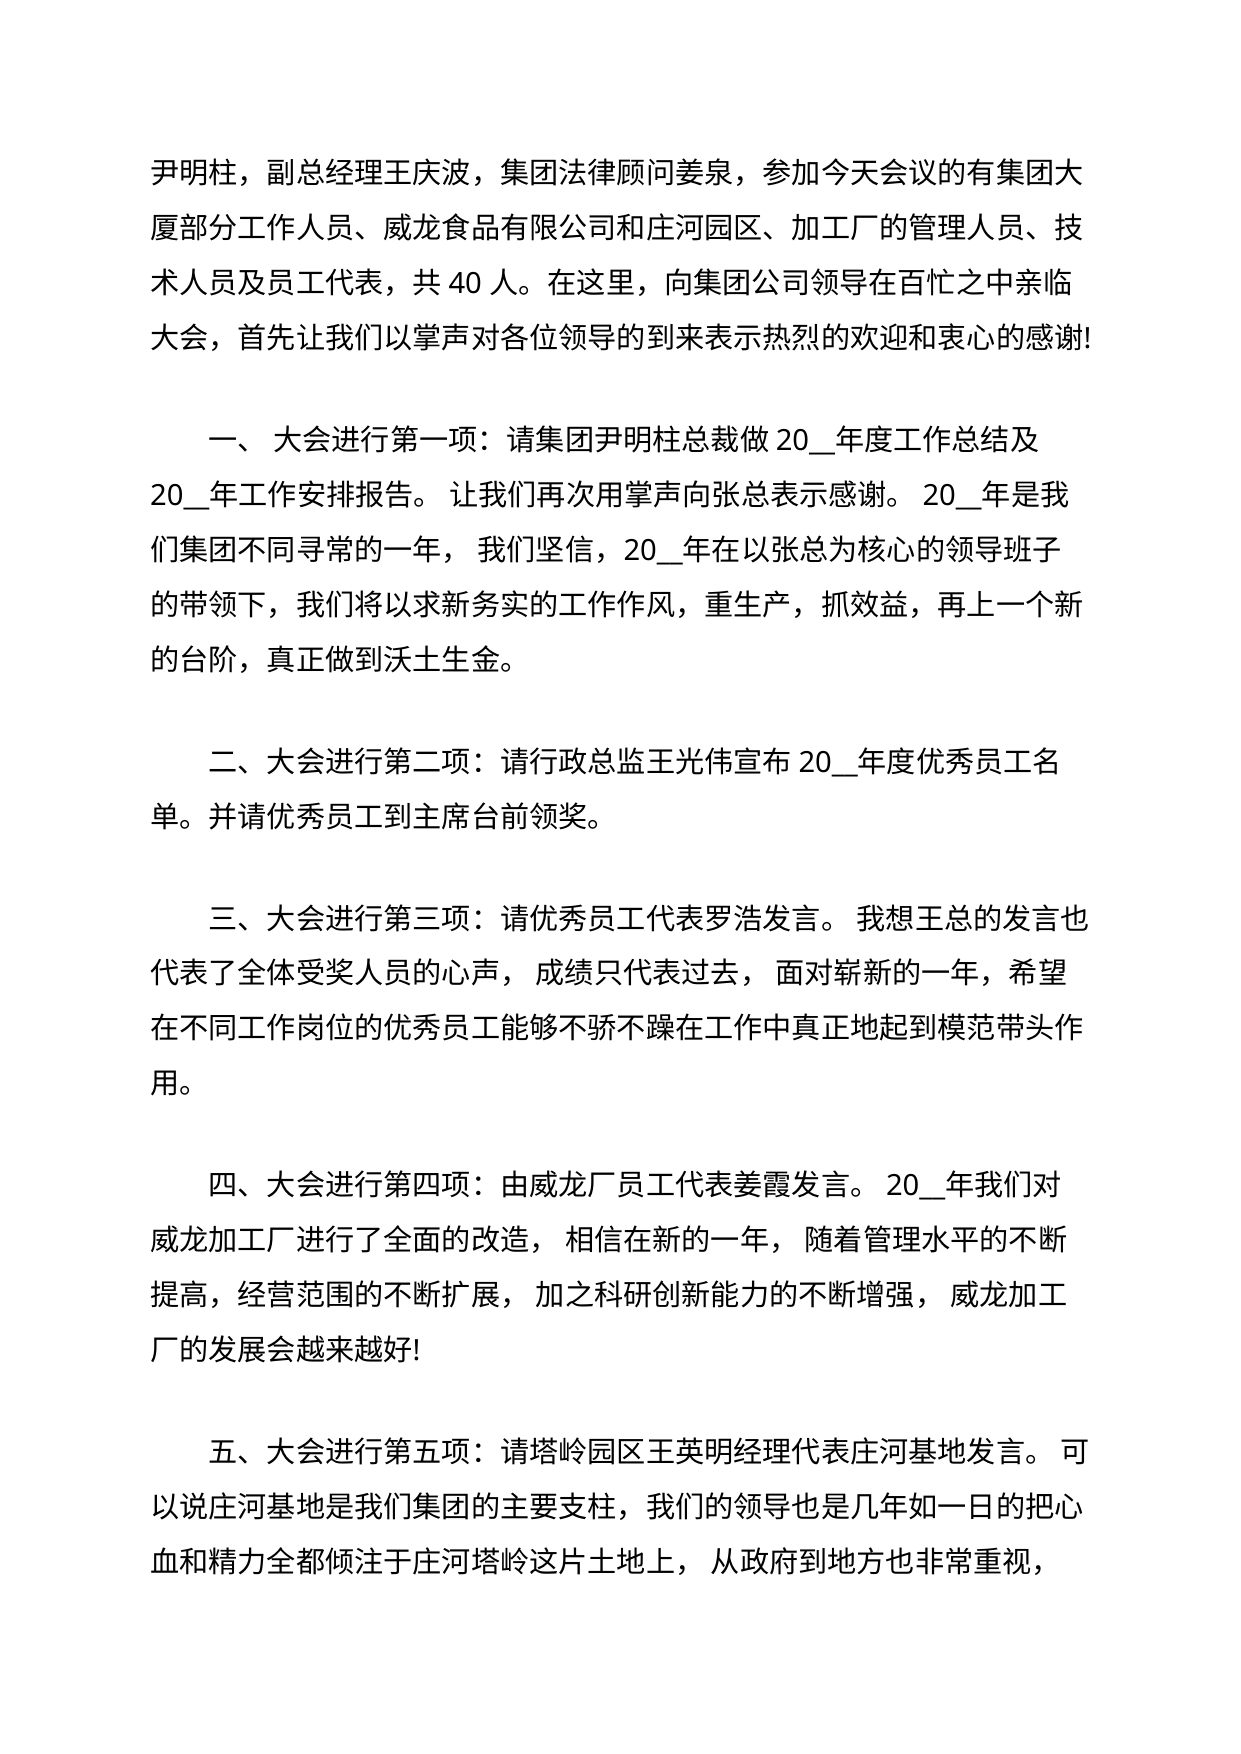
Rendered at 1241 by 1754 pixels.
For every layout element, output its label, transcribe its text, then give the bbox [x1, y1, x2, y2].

text 四、大会进行第四项：由威龙厂员工代表姜霞发言。 20__年我们对威龙加工厂进行了全面的改造， 相信在新的一年， 随着管理水平的不断提高，经营范围的不断扩展， 加之科研创新能力的不断增强， 威龙加工厂的发展会越来越好! [150, 1162, 1090, 1369]
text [150, 150, 1090, 357]
text 一、 大会进行第一项：请集团尹明柱总裁做 20__年度工作总结及 20__年工作安排报告。 让我们再次用掌声向张总表示感谢。 20__年是我们集团不同寻常的一年， 我们坚信，20__年在以张总为核心的领导班子的带领下，我们将以求新务实的工作作风，重生产，抓效益，再上一个新的台阶，真正做到沃土生金。 [150, 417, 1090, 679]
text 三、大会进行第三项：请优秀员工代表罗浩发言。 我想王总的发言也代表了全体受奖人员的心声， 成绩只代表过去， 面对崭新的一年，希望在不同工作岗位的优秀员工能够不骄不躁在工作中真正地起到模范带头作用。 [150, 895, 1090, 1102]
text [150, 1428, 1090, 1581]
text 二、大会进行第二项：请行政总监王光伟宣布 20__年度优秀员工名单。并请优秀员工到主席台前领奖。 [150, 738, 1090, 836]
